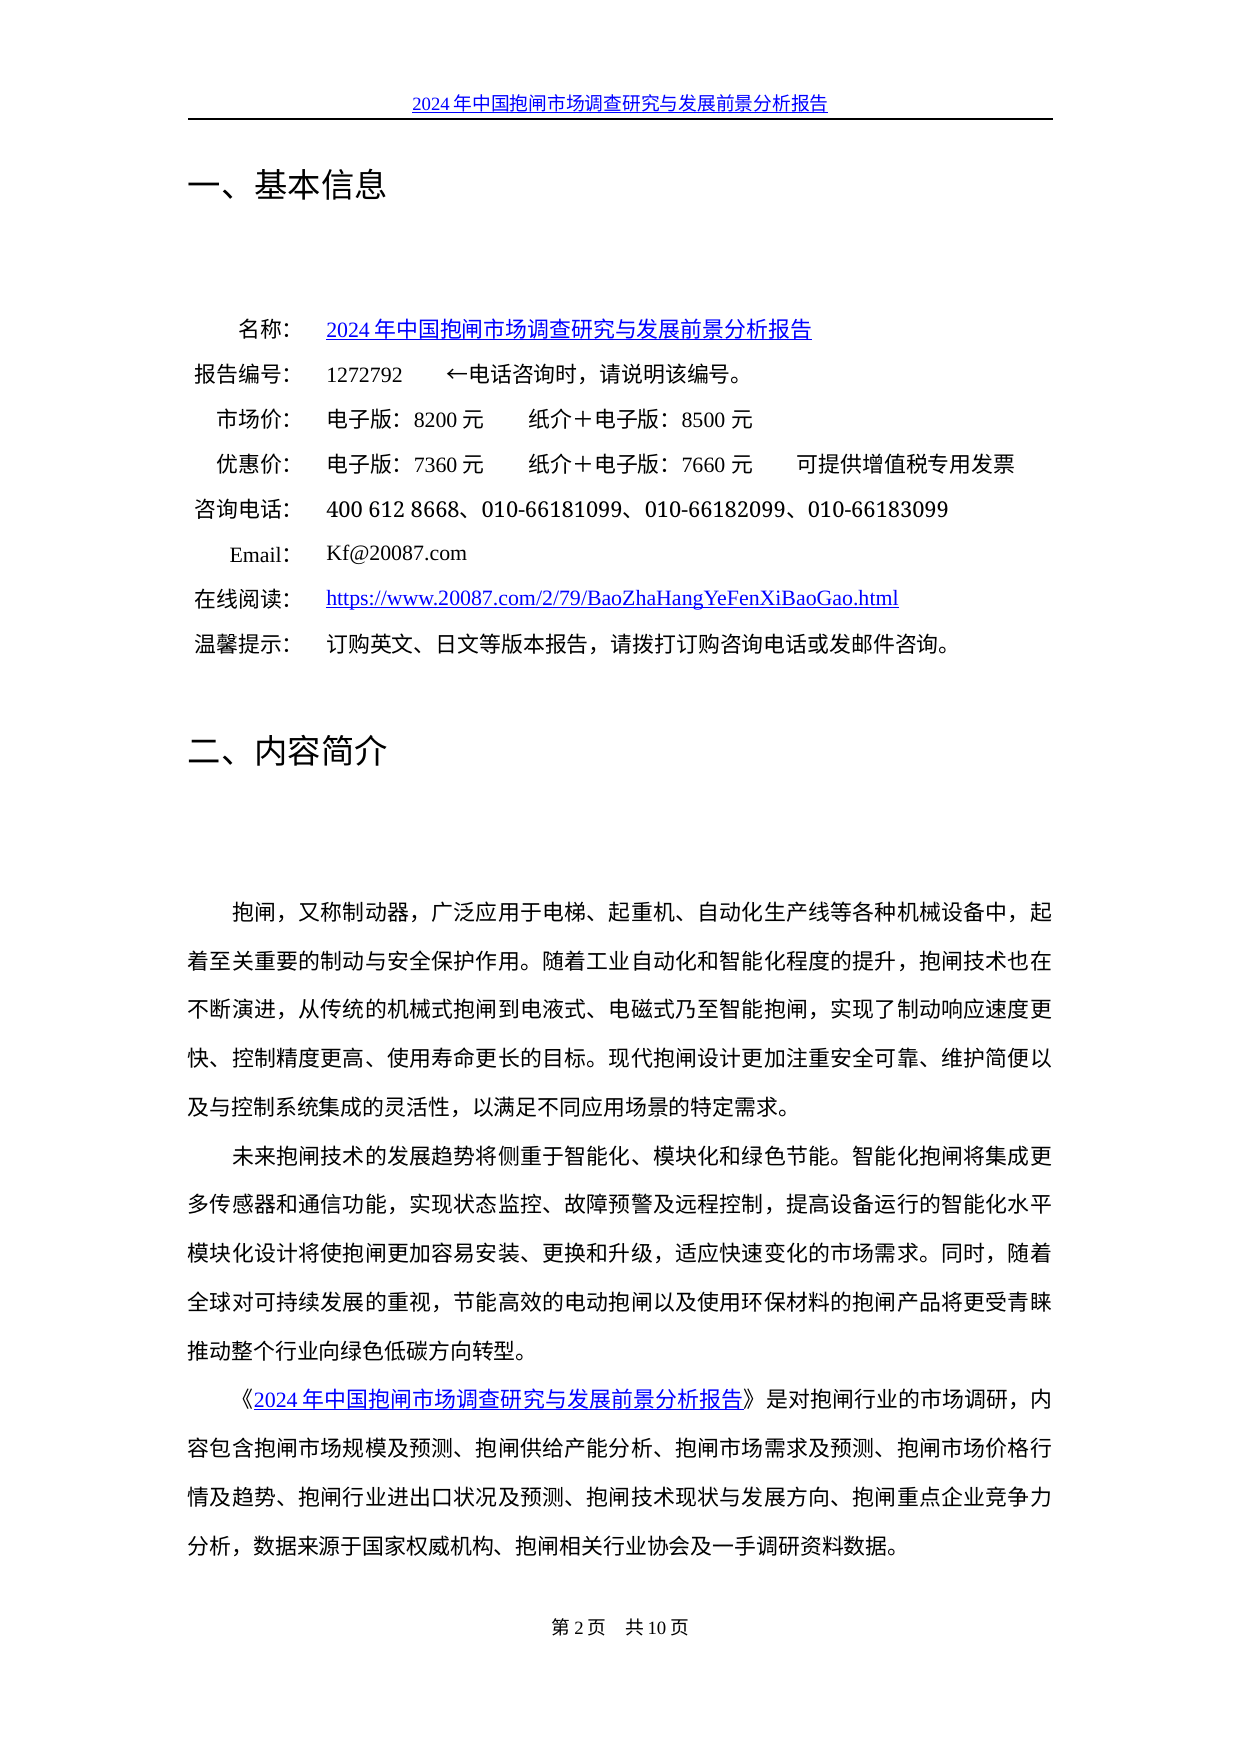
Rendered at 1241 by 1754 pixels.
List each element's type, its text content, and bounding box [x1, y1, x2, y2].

table_header 名称： [167, 312, 315, 357]
title 二、内容简介 [187, 717, 1053, 782]
table_cell 市场价： [167, 402, 315, 447]
table_cell Kf@20087.com [315, 537, 1073, 582]
table_cell 温馨提示： [167, 627, 315, 672]
table_cell 400 612 8668、010-66181099、010-66182099、010-66183099 [315, 492, 1073, 537]
table_cell 在线阅读： [167, 582, 315, 627]
table_cell 优惠价： [167, 447, 315, 492]
table_cell 订购英文、日文等版本报告，请拨打订购咨询电话或发邮件咨询。 [315, 627, 1073, 672]
table_cell [315, 582, 1073, 627]
table_cell Email： [167, 537, 315, 582]
table_cell 咨询电话： [167, 492, 315, 537]
table_cell 电子版：7360 元 纸介＋电子版：7660 元 可提供增值税专用发票 [315, 447, 1073, 492]
table_cell 1272792 ←电话咨询时，请说明该编号。 [315, 357, 1073, 402]
table_cell 电子版：8200 元 纸介＋电子版：8500 元 [315, 402, 1073, 447]
table_header 2024年中国抱闸市场调查研究与发展前景分析报告 [315, 312, 1073, 357]
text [187, 894, 1053, 1561]
title 一、基本信息 [187, 150, 1053, 215]
table_cell 报告编号： [167, 357, 315, 402]
